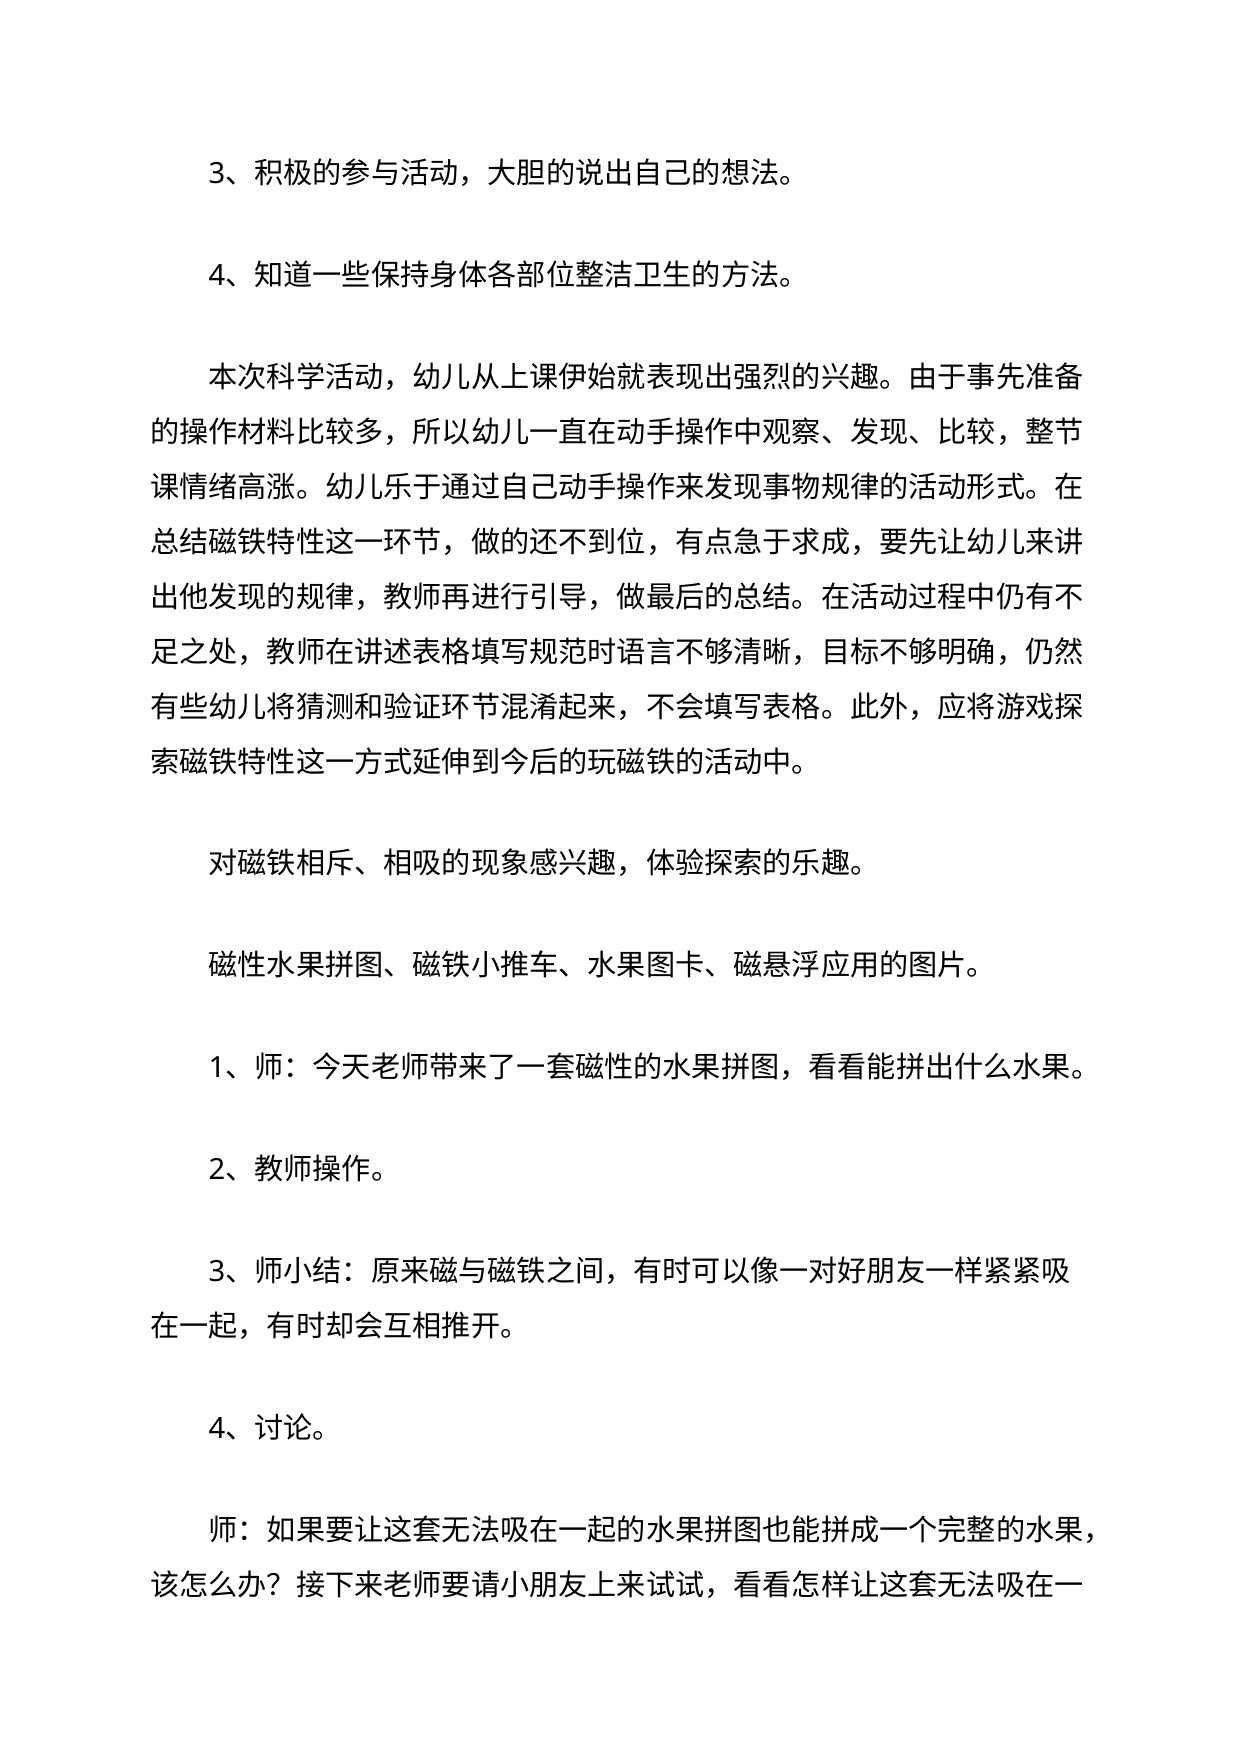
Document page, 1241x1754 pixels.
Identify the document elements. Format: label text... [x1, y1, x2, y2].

text 对磁铁相斥、相吸的现象感兴趣，体验探索的乐趣。 [150, 840, 1090, 882]
text 3、积极的参与活动，大胆的说出自己的想法。 [150, 150, 1090, 192]
text 本次科学活动，幼儿从上课伊始就表现出强烈的兴趣。由于事先准备的操作材料比较多，所以幼儿一直在动手操作中观察、发现、比较，整节课情绪高涨。幼儿乐于通过自己动手操作来发现事物规律的活动形式。在总结磁铁特性这一环节，做的还不到位，有点急于求成，要先让幼儿来讲出他发现的规律，教师再进行引导，做最后的总结。在活动过程中仍有不足之处，教师在讲述表格填写规范时语言不够清晰，目标不够明确，仍然有些幼儿将猜测和验证环节混淆起来，不会填写表格。此外，应将游戏探索磁铁特性这一方式延伸到今后的玩磁铁的活动中。 [150, 354, 1090, 781]
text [150, 1506, 1090, 1603]
text 4、讨论。 [150, 1404, 1090, 1447]
text 4、知道一些保持身体各部位整洁卫生的方法。 [150, 252, 1090, 294]
text 磁性水果拼图、磁铁小推车、水果图卡、磁悬浮应用的图片。 [150, 942, 1090, 984]
text 2、教师操作。 [150, 1146, 1090, 1188]
text 3、师小结：原来磁与磁铁之间，有时可以像一对好朋友一样紧紧吸在一起，有时却会互相推开。 [150, 1247, 1090, 1345]
text 1、师：今天老师带来了一套磁性的水果拼图，看看能拼出什么水果。 [150, 1043, 1090, 1086]
